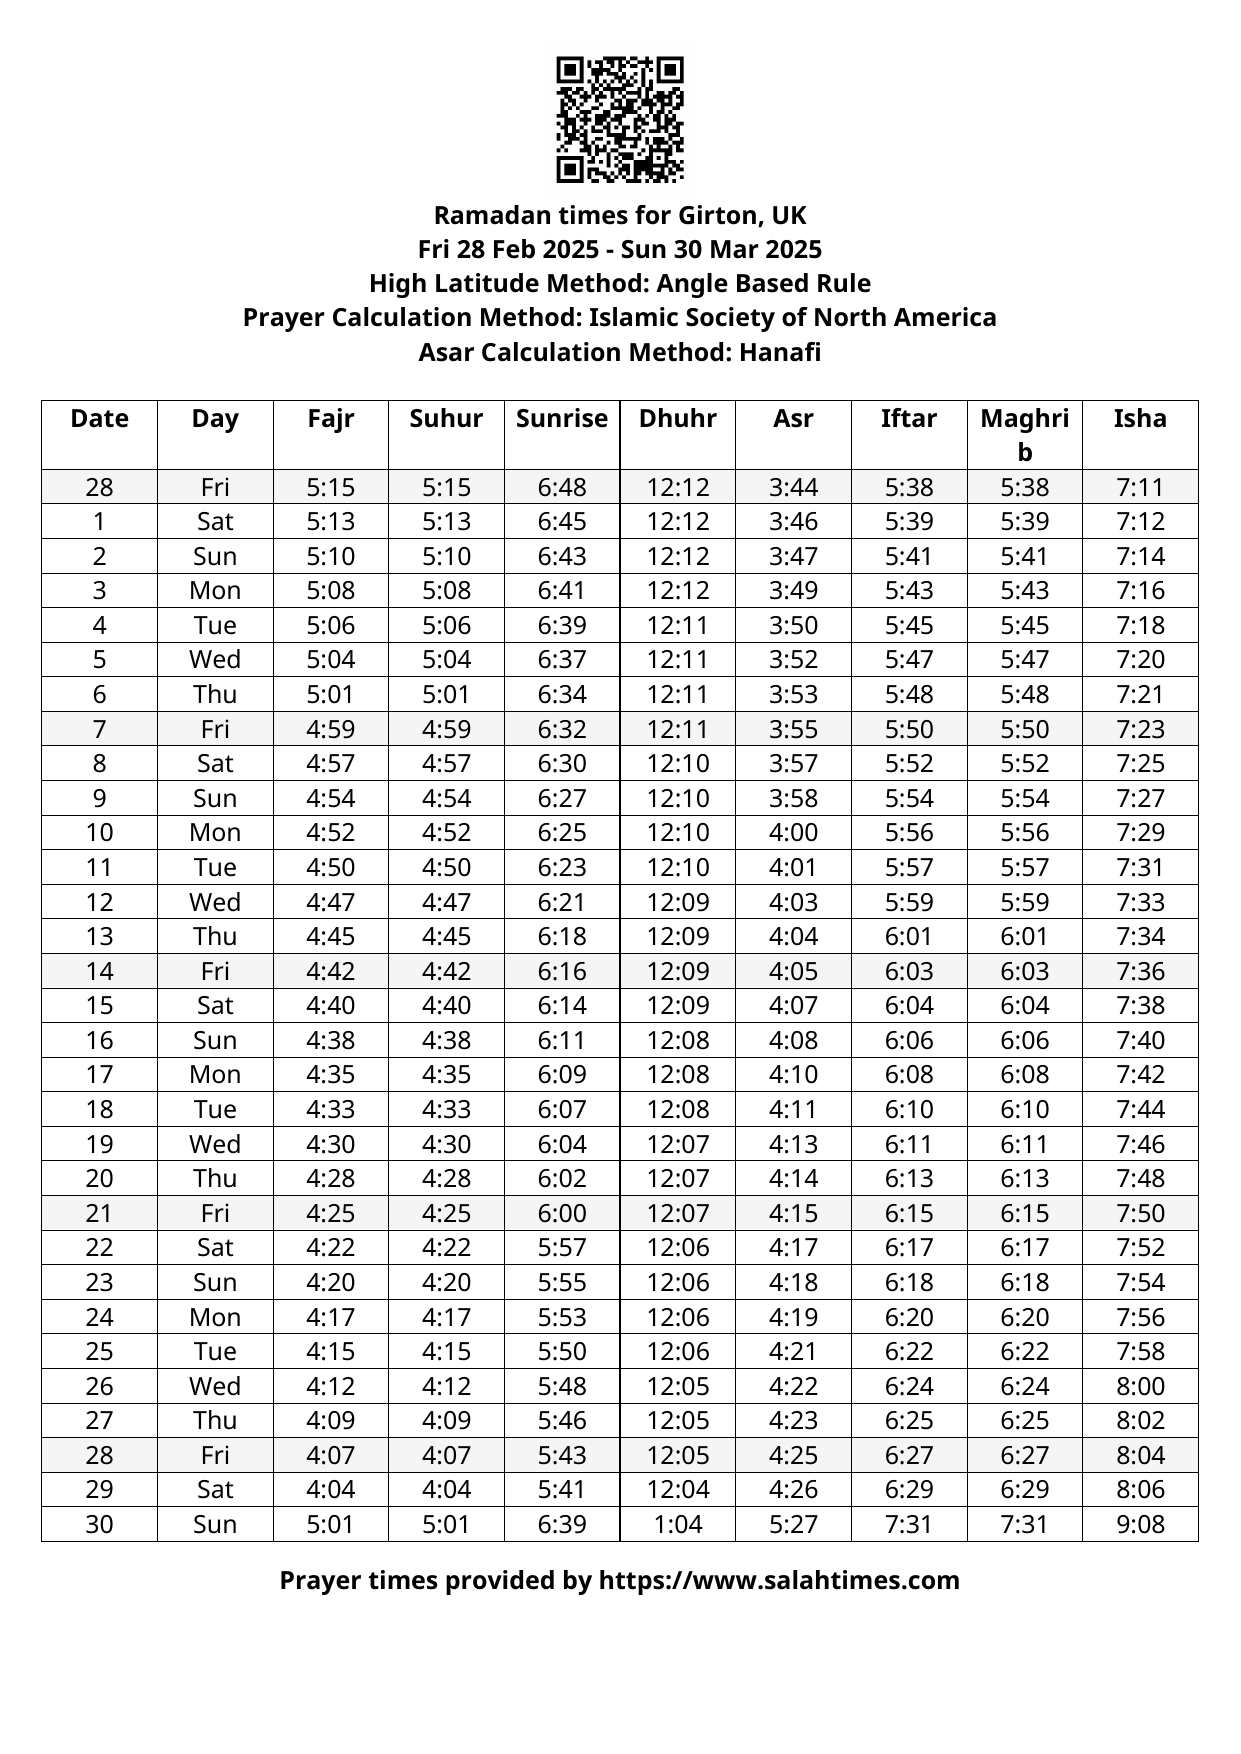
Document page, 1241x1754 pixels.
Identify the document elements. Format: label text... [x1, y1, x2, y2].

table_cell Tue [158, 1334, 273, 1368]
table_cell 12:11 [621, 608, 735, 642]
table_cell 12:12 [621, 470, 735, 503]
table_cell 6:34 [505, 677, 619, 711]
table_cell 27 [42, 1404, 157, 1437]
table_header Maghrib [968, 401, 1082, 469]
table_cell 5:10 [389, 539, 504, 572]
table_cell 4:04 [736, 919, 851, 953]
table_cell 4:42 [389, 954, 504, 987]
table_cell 4:35 [389, 1058, 504, 1091]
table_cell 4:30 [389, 1127, 504, 1160]
table_cell 7:44 [1083, 1092, 1198, 1126]
table_cell Tue [158, 1092, 273, 1126]
table_cell 6:17 [852, 1231, 967, 1264]
table_cell 12:09 [621, 885, 735, 918]
table_cell Thu [158, 677, 273, 711]
table_cell 5:10 [274, 539, 388, 572]
table_cell 12:05 [621, 1369, 735, 1402]
table_cell 5:47 [968, 643, 1082, 676]
table_cell 5:41 [968, 539, 1082, 572]
table_cell 10 [42, 816, 157, 849]
table_cell 6:09 [505, 1058, 619, 1091]
table_cell 9 [42, 781, 157, 814]
table_cell 5:47 [852, 643, 967, 676]
table_cell 5:08 [274, 574, 388, 607]
table_cell 4:47 [274, 885, 388, 918]
table_cell 4:52 [274, 816, 388, 849]
table_cell 6:06 [968, 1023, 1082, 1057]
table_cell Sat [158, 989, 273, 1022]
table_cell 3:53 [736, 677, 851, 711]
table_cell 7:12 [1083, 504, 1198, 538]
table_cell 6:27 [852, 1438, 967, 1472]
table_cell 7:14 [1083, 539, 1198, 572]
table_cell 5:59 [968, 885, 1082, 918]
picture [542, 41, 699, 198]
table_cell 30 [42, 1507, 157, 1541]
table_cell 4:50 [389, 850, 504, 884]
table_cell 6:14 [505, 989, 619, 1022]
table_cell 12:06 [621, 1231, 735, 1264]
table_cell 4:09 [389, 1404, 504, 1437]
table_cell 23 [42, 1265, 157, 1299]
table_cell 7:23 [1083, 712, 1198, 745]
table_cell 4:20 [274, 1265, 388, 1299]
table_cell 5:56 [852, 816, 967, 849]
table_header Asr [736, 401, 851, 469]
table_cell 4:11 [736, 1092, 851, 1126]
table_cell 12:10 [621, 781, 735, 814]
table_cell 3:44 [736, 470, 851, 503]
table_cell 5:01 [274, 1507, 388, 1541]
table_cell 6:29 [852, 1473, 967, 1506]
table_cell 4:01 [736, 850, 851, 884]
table_cell 12:11 [621, 712, 735, 745]
table_cell Fri [158, 1196, 273, 1229]
table_cell 6:18 [505, 919, 619, 953]
table_cell Mon [158, 1300, 273, 1333]
table_cell 6:25 [505, 816, 619, 849]
table_cell 16 [42, 1023, 157, 1057]
table_cell 5:59 [852, 885, 967, 918]
table_cell 6:20 [968, 1300, 1082, 1333]
table_cell 7:31 [1083, 850, 1198, 884]
table_cell 6:15 [968, 1196, 1082, 1229]
table_cell 5:01 [274, 677, 388, 711]
table_cell 6 [42, 677, 157, 711]
table_cell Mon [158, 1058, 273, 1091]
table_cell 7:25 [1083, 746, 1198, 780]
table_cell Thu [158, 1161, 273, 1195]
table_cell 19 [42, 1127, 157, 1160]
table_cell 6:41 [505, 574, 619, 607]
table_cell 7:18 [1083, 608, 1198, 642]
table_cell 29 [42, 1473, 157, 1506]
table_cell 6:30 [505, 746, 619, 780]
table_cell 4:50 [274, 850, 388, 884]
table_cell Sun [158, 1023, 273, 1057]
table_cell 5:06 [274, 608, 388, 642]
table_cell 25 [42, 1334, 157, 1368]
table_cell 3:46 [736, 504, 851, 538]
table_cell 6:32 [505, 712, 619, 745]
table_cell 5:13 [389, 504, 504, 538]
table_cell 5:43 [968, 574, 1082, 607]
table_cell 6:25 [852, 1404, 967, 1437]
table_cell 6:27 [968, 1438, 1082, 1472]
table_cell 12:06 [621, 1265, 735, 1299]
table_header Iftar [852, 401, 967, 469]
table_cell 4:54 [274, 781, 388, 814]
table_cell 6:00 [505, 1196, 619, 1229]
table_cell 4:25 [389, 1196, 504, 1229]
table_cell 13 [42, 919, 157, 953]
table_cell 5:57 [968, 850, 1082, 884]
table_cell 12:11 [621, 643, 735, 676]
table_cell Fri [158, 470, 273, 503]
table_cell 6:11 [505, 1023, 619, 1057]
table_cell 6:24 [968, 1369, 1082, 1402]
table_cell 4:12 [274, 1369, 388, 1402]
table_cell 6:06 [852, 1023, 967, 1057]
table_cell 5:57 [505, 1231, 619, 1264]
table_cell 6:17 [968, 1231, 1082, 1264]
table_cell 3:50 [736, 608, 851, 642]
table_cell 12:10 [621, 816, 735, 849]
table_cell 12:07 [621, 1196, 735, 1229]
table_cell 4:42 [274, 954, 388, 987]
table_cell 6:45 [505, 504, 619, 538]
table_cell 6:22 [852, 1334, 967, 1368]
table_cell 4:40 [274, 989, 388, 1022]
table_cell 4:07 [274, 1438, 388, 1472]
table_cell 3:49 [736, 574, 851, 607]
table_cell 4:07 [389, 1438, 504, 1472]
table_cell 7:20 [1083, 643, 1198, 676]
table_cell 12:12 [621, 504, 735, 538]
table_cell 6:37 [505, 643, 619, 676]
table_cell 5:15 [274, 470, 388, 503]
table_cell 4:12 [389, 1369, 504, 1402]
table_cell 7:27 [1083, 781, 1198, 814]
table_cell 7:58 [1083, 1334, 1198, 1368]
table_cell 4:15 [274, 1334, 388, 1368]
table_cell 4:15 [736, 1196, 851, 1229]
table_cell 4:22 [274, 1231, 388, 1264]
table_cell 4:00 [736, 816, 851, 849]
table_cell 7:36 [1083, 954, 1198, 987]
table_cell 28 [42, 470, 157, 503]
table_cell 12:05 [621, 1404, 735, 1437]
table_cell 6:10 [968, 1092, 1082, 1126]
table_cell 6:13 [968, 1161, 1082, 1195]
table_cell Wed [158, 1127, 273, 1160]
table_cell Sun [158, 539, 273, 572]
text Prayer times provided by https://www.salahtimes.com [42, 1563, 1198, 1597]
table_cell 4:18 [736, 1265, 851, 1299]
table_cell 7:50 [1083, 1196, 1198, 1229]
table_cell 7:38 [1083, 989, 1198, 1022]
table_cell 7:11 [1083, 470, 1198, 503]
table_cell 6:18 [968, 1265, 1082, 1299]
table_cell 4:25 [274, 1196, 388, 1229]
table_cell 4:23 [736, 1404, 851, 1437]
table_cell Fri [158, 1438, 273, 1472]
table_cell 6:08 [852, 1058, 967, 1091]
table_cell 5:08 [389, 574, 504, 607]
table_cell 6:20 [852, 1300, 967, 1333]
table_cell 1 [42, 504, 157, 538]
table_cell 8:06 [1083, 1473, 1198, 1506]
table_cell 5:52 [968, 746, 1082, 780]
table_cell 5:50 [968, 712, 1082, 745]
table_cell 5:45 [968, 608, 1082, 642]
table_cell 6:24 [852, 1369, 967, 1402]
table_cell 6:03 [968, 954, 1082, 987]
table_cell 6:21 [505, 885, 619, 918]
table_cell 4:17 [274, 1300, 388, 1333]
table_cell 9:08 [1083, 1507, 1198, 1541]
table_cell 4:15 [389, 1334, 504, 1368]
table_cell 6:22 [968, 1334, 1082, 1368]
table_cell 2 [42, 539, 157, 572]
text High Latitude Method: Angle Based Rule [42, 266, 1198, 300]
table_cell 5:41 [505, 1473, 619, 1506]
table_cell 24 [42, 1300, 157, 1333]
table_cell 15 [42, 989, 157, 1022]
table_cell 5 [42, 643, 157, 676]
table_cell Tue [158, 850, 273, 884]
table_cell 5:45 [852, 608, 967, 642]
table_cell 4:22 [736, 1369, 851, 1402]
table_cell 4:45 [274, 919, 388, 953]
table_cell 5:38 [852, 470, 967, 503]
table_cell 12:06 [621, 1334, 735, 1368]
table_cell 5:01 [389, 1507, 504, 1541]
text Fri 28 Feb 2025 - Sun 30 Mar 2025 [42, 232, 1198, 266]
table_cell 12:07 [621, 1161, 735, 1195]
table_cell 6:03 [852, 954, 967, 987]
table_cell 4:03 [736, 885, 851, 918]
table_cell 12:06 [621, 1300, 735, 1333]
table_cell 12:08 [621, 1023, 735, 1057]
table_cell 6:16 [505, 954, 619, 987]
table_cell 5:46 [505, 1404, 619, 1437]
table_cell 5:15 [389, 470, 504, 503]
table_cell 7:42 [1083, 1058, 1198, 1091]
table_cell Wed [158, 643, 273, 676]
table_cell 5:04 [389, 643, 504, 676]
table_cell 4:30 [274, 1127, 388, 1160]
table_cell 4:25 [736, 1438, 851, 1472]
table_cell 3:55 [736, 712, 851, 745]
table_cell Sat [158, 504, 273, 538]
table_cell 3:58 [736, 781, 851, 814]
table_cell 22 [42, 1231, 157, 1264]
table_cell 6:29 [968, 1473, 1082, 1506]
table_cell 4:59 [274, 712, 388, 745]
table_cell 12:12 [621, 574, 735, 607]
table_cell 4:28 [389, 1161, 504, 1195]
table_cell 6:04 [505, 1127, 619, 1160]
table_cell 6:15 [852, 1196, 967, 1229]
table_cell 6:27 [505, 781, 619, 814]
table_cell 6:01 [968, 919, 1082, 953]
table_cell 6:10 [852, 1092, 967, 1126]
table_cell 4:40 [389, 989, 504, 1022]
table_cell 6:48 [505, 470, 619, 503]
table_cell 5:48 [505, 1369, 619, 1402]
table_cell 6:25 [968, 1404, 1082, 1437]
table_cell 5:13 [274, 504, 388, 538]
table_cell 4:38 [274, 1023, 388, 1057]
table_cell Sun [158, 1507, 273, 1541]
table_cell 5:57 [852, 850, 967, 884]
table_cell 5:43 [505, 1438, 619, 1472]
text Ramadan times for Girton, UK [42, 198, 1198, 232]
table_cell 12:09 [621, 919, 735, 953]
table_cell 6:11 [968, 1127, 1082, 1160]
table_cell Wed [158, 1369, 273, 1402]
table_cell 5:04 [274, 643, 388, 676]
table_cell 4:04 [389, 1473, 504, 1506]
table_cell Sun [158, 781, 273, 814]
table_cell 7 [42, 712, 157, 745]
table_cell 6:39 [505, 1507, 619, 1541]
table_cell Tue [158, 608, 273, 642]
table_cell 14 [42, 954, 157, 987]
table_cell 5:56 [968, 816, 1082, 849]
table_cell 12:09 [621, 989, 735, 1022]
table_cell 7:31 [968, 1507, 1082, 1541]
table_cell Sat [158, 1473, 273, 1506]
table_cell 6:08 [968, 1058, 1082, 1091]
table_cell 4:45 [389, 919, 504, 953]
table_header Fajr [274, 401, 388, 469]
table_cell 4:21 [736, 1334, 851, 1368]
table_cell 7:21 [1083, 677, 1198, 711]
table_cell Thu [158, 1404, 273, 1437]
table_cell 12:12 [621, 539, 735, 572]
table_header Date [42, 401, 157, 469]
table_cell 5:39 [968, 504, 1082, 538]
table_cell 12:07 [621, 1127, 735, 1160]
table_cell 3:47 [736, 539, 851, 572]
table_header Dhuhr [621, 401, 735, 469]
table_cell 1:04 [621, 1507, 735, 1541]
table_cell 4:17 [736, 1231, 851, 1264]
table_cell 18 [42, 1092, 157, 1126]
table_cell 6:39 [505, 608, 619, 642]
table_cell 5:55 [505, 1265, 619, 1299]
table_cell 6:18 [852, 1265, 967, 1299]
table_cell 4:26 [736, 1473, 851, 1506]
table_cell Wed [158, 885, 273, 918]
table_cell 7:34 [1083, 919, 1198, 953]
table_cell 5:06 [389, 608, 504, 642]
table_cell 28 [42, 1438, 157, 1472]
table_cell 6:04 [968, 989, 1082, 1022]
table_cell 12:11 [621, 677, 735, 711]
table_cell Fri [158, 712, 273, 745]
table_cell 6:01 [852, 919, 967, 953]
table_cell 4:38 [389, 1023, 504, 1057]
table_cell 4:20 [389, 1265, 504, 1299]
table_cell 6:23 [505, 850, 619, 884]
table_cell 4:09 [274, 1404, 388, 1437]
text Prayer Calculation Method: Islamic Society of North America [42, 300, 1198, 334]
table_cell 17 [42, 1058, 157, 1091]
table_cell 4 [42, 608, 157, 642]
table_cell 8:04 [1083, 1438, 1198, 1472]
table_cell Thu [158, 919, 273, 953]
table_cell 7:33 [1083, 885, 1198, 918]
table_cell Mon [158, 574, 273, 607]
table_cell 8 [42, 746, 157, 780]
table_cell 12:10 [621, 746, 735, 780]
table_cell 4:19 [736, 1300, 851, 1333]
table_cell 4:08 [736, 1023, 851, 1057]
table_cell 4:07 [736, 989, 851, 1022]
table_cell 12 [42, 885, 157, 918]
table_cell 5:48 [968, 677, 1082, 711]
table_cell 12:09 [621, 954, 735, 987]
table_cell 4:33 [274, 1092, 388, 1126]
table_cell 11 [42, 850, 157, 884]
table_cell Sun [158, 1265, 273, 1299]
table_cell 5:50 [505, 1334, 619, 1368]
table_cell 12:10 [621, 850, 735, 884]
table_cell 5:52 [852, 746, 967, 780]
table_cell 5:48 [852, 677, 967, 711]
table_cell 5:01 [389, 677, 504, 711]
table_cell 26 [42, 1369, 157, 1402]
table_cell 6:07 [505, 1092, 619, 1126]
table_cell 20 [42, 1161, 157, 1195]
table_cell 5:43 [852, 574, 967, 607]
table_cell 8:00 [1083, 1369, 1198, 1402]
table_cell 5:41 [852, 539, 967, 572]
table_cell 4:57 [389, 746, 504, 780]
table_cell 8:02 [1083, 1404, 1198, 1437]
table_cell 4:47 [389, 885, 504, 918]
table_cell 12:08 [621, 1092, 735, 1126]
table_cell 4:54 [389, 781, 504, 814]
table_cell 4:04 [274, 1473, 388, 1506]
table_cell 4:14 [736, 1161, 851, 1195]
table_cell 3 [42, 574, 157, 607]
table_cell 5:54 [852, 781, 967, 814]
table_cell Sat [158, 746, 273, 780]
table_cell 4:52 [389, 816, 504, 849]
table_cell 7:31 [852, 1507, 967, 1541]
table_header Suhur [389, 401, 504, 469]
table_cell 7:40 [1083, 1023, 1198, 1057]
table_cell 12:05 [621, 1438, 735, 1472]
table_cell Mon [158, 816, 273, 849]
table_cell 6:04 [852, 989, 967, 1022]
table_cell 12:04 [621, 1473, 735, 1506]
table_cell 6:02 [505, 1161, 619, 1195]
table_cell 5:27 [736, 1507, 851, 1541]
table_cell 4:28 [274, 1161, 388, 1195]
table_cell 7:29 [1083, 816, 1198, 849]
table_cell Sat [158, 1231, 273, 1264]
table_cell Fri [158, 954, 273, 987]
table_cell 4:10 [736, 1058, 851, 1091]
table_cell 3:57 [736, 746, 851, 780]
table_cell 4:57 [274, 746, 388, 780]
table_cell 5:53 [505, 1300, 619, 1333]
table_cell 4:33 [389, 1092, 504, 1126]
table_header Isha [1083, 401, 1198, 469]
table_cell 4:17 [389, 1300, 504, 1333]
table_cell 7:54 [1083, 1265, 1198, 1299]
table_cell 21 [42, 1196, 157, 1229]
table_cell 5:38 [968, 470, 1082, 503]
table_cell 7:16 [1083, 574, 1198, 607]
table_cell 4:59 [389, 712, 504, 745]
table_cell 12:08 [621, 1058, 735, 1091]
table_cell 5:54 [968, 781, 1082, 814]
table_cell 6:13 [852, 1161, 967, 1195]
table_header Sunrise [505, 401, 619, 469]
table_cell 4:13 [736, 1127, 851, 1160]
table_cell 4:35 [274, 1058, 388, 1091]
table_cell 6:11 [852, 1127, 967, 1160]
table_cell 7:48 [1083, 1161, 1198, 1195]
table_cell 5:50 [852, 712, 967, 745]
table_cell 7:56 [1083, 1300, 1198, 1333]
table_cell 7:46 [1083, 1127, 1198, 1160]
table_cell 4:22 [389, 1231, 504, 1264]
table_cell 7:52 [1083, 1231, 1198, 1264]
table_cell 6:43 [505, 539, 619, 572]
table_cell 4:05 [736, 954, 851, 987]
table_cell 3:52 [736, 643, 851, 676]
text Asar Calculation Method: Hanafi [42, 334, 1198, 368]
table_cell 5:39 [852, 504, 967, 538]
table_header Day [158, 401, 273, 469]
